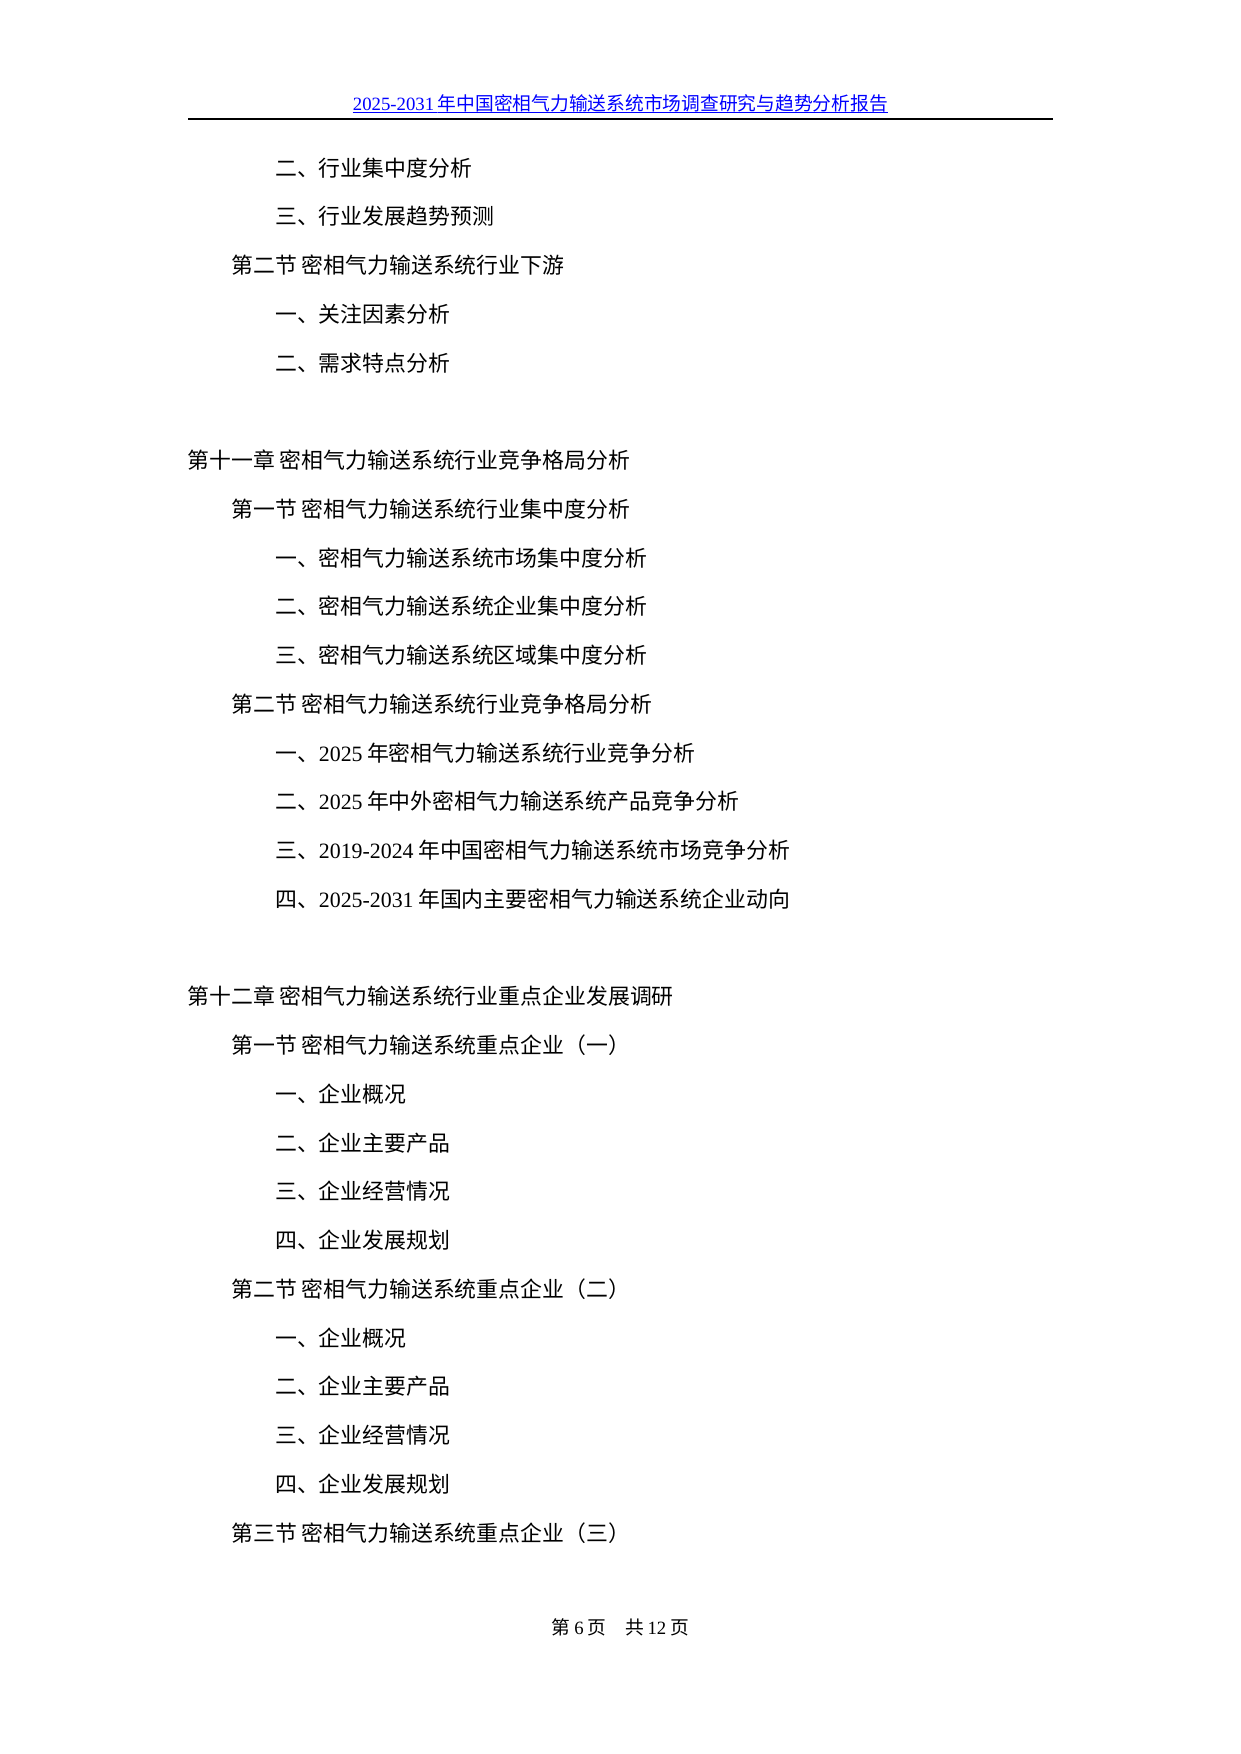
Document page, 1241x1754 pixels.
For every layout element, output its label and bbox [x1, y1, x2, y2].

text [187, 150, 1053, 1548]
